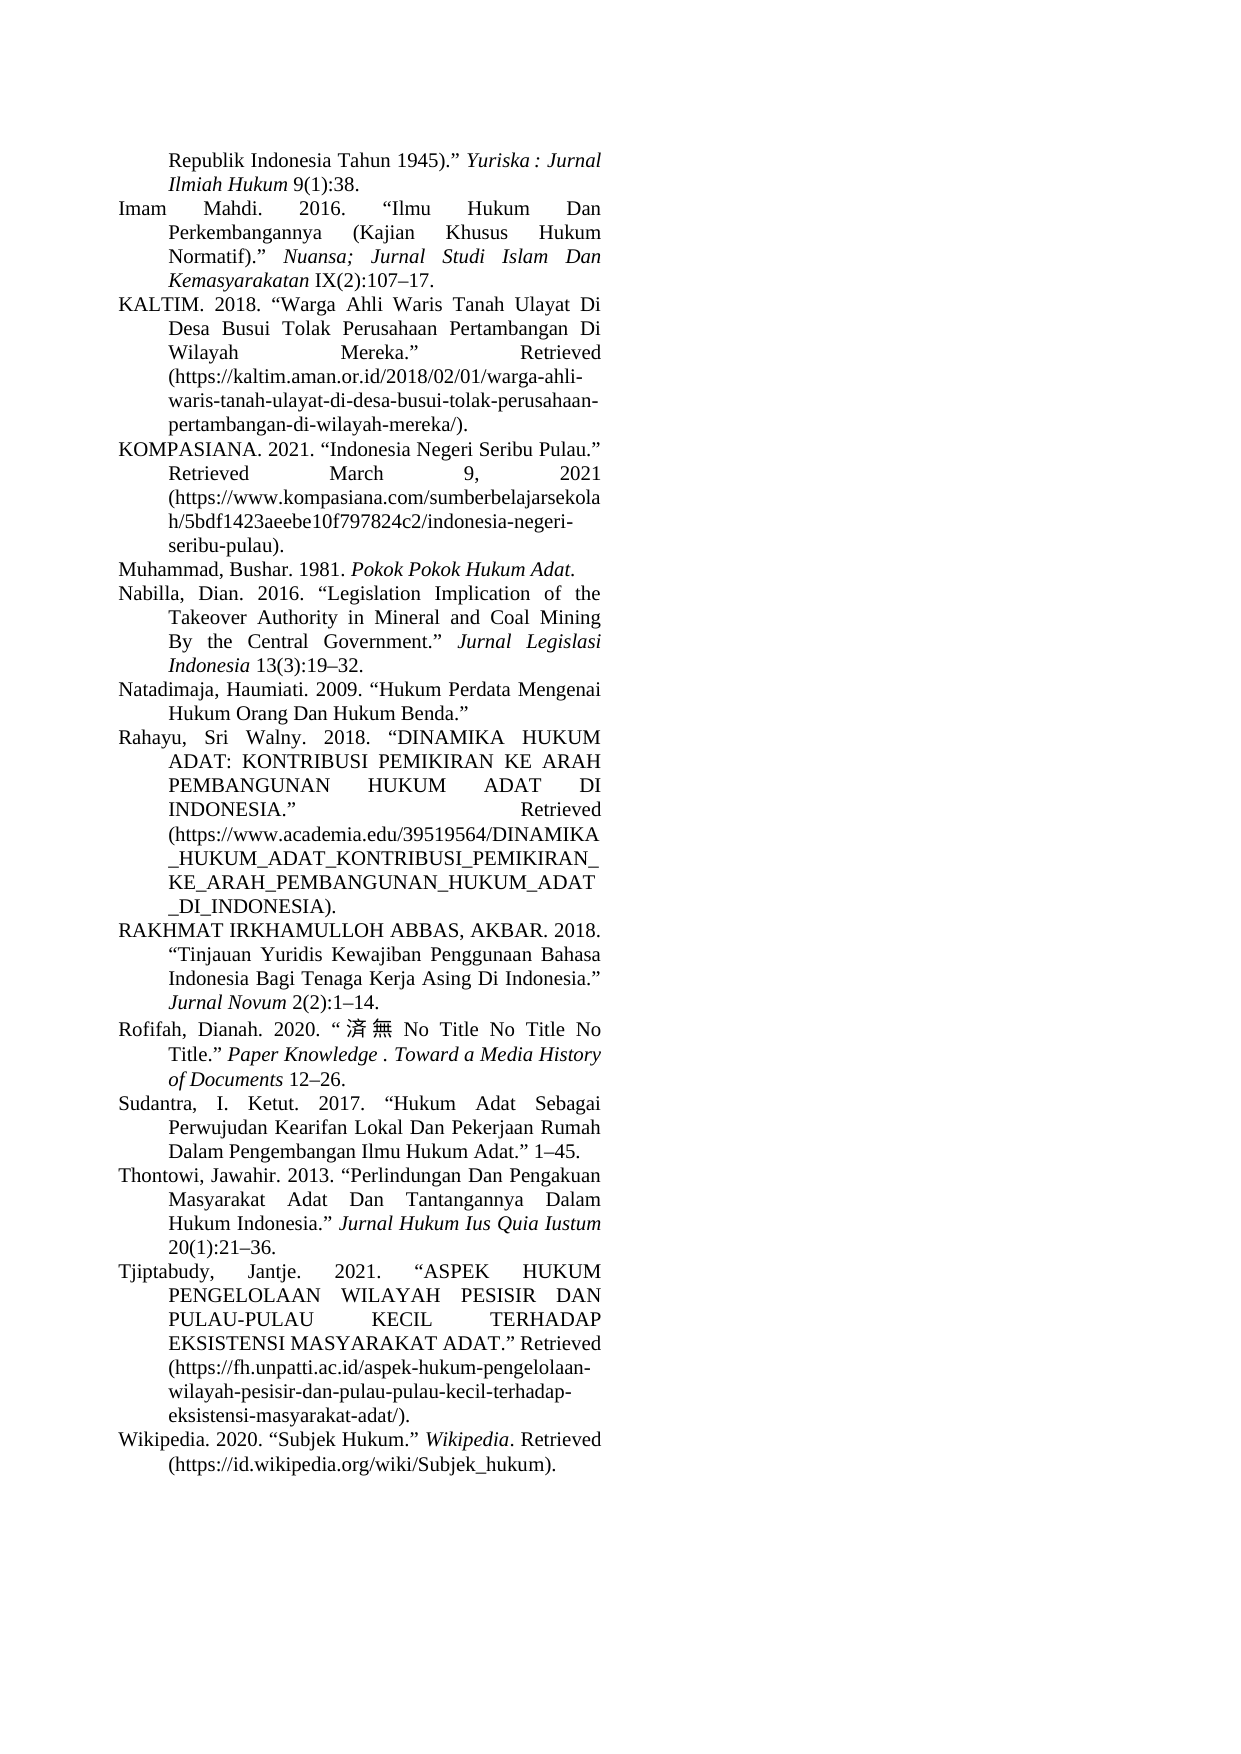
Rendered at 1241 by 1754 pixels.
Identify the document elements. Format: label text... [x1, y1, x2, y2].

text KALTIM. 2018. “Warga Ahli Waris Tanah Ulayat Di Desa Busui Tolak Perusahaan Pertambangan Di Wilayah Mereka.” Retrieved (https://kaltim.aman.or.id/2018/02/01/warga-ahli-waris-tanah-ulayat-di-desa-busui-tolak-perusahaan-pertambangan-di-wilayah-mereka/). [118, 292, 601, 436]
text RAKHMAT IRKHAMULLOH ABBAS, AKBAR. 2018. “Tinjauan Yuridis Kewajiban Penggunaan Bahasa Indonesia Bagi Tenaga Kerja Asing Di Indonesia.” Jurnal Novum 2(2):1–14. [118, 918, 601, 1014]
text Imam Mahdi. 2016. “Ilmu Hukum Dan Perkembangannya (Kajian Khusus Hukum Normatif).” Nuansa; Jurnal Studi Islam Dan Kemasyarakatan IX(2):107–17. [118, 196, 601, 292]
text Muhammad, Bushar. 1981. Pokok Pokok Hukum Adat. [118, 557, 601, 581]
text Rofifah, Dianah. 2020. “済無No Title No Title No Title.” Paper Knowledge . Toward a Media History of Documents 12–26. [118, 1014, 601, 1091]
text Sudantra, I. Ketut. 2017. “Hukum Adat Sebagai Perwujudan Kearifan Lokal Dan Pekerjaan Rumah Dalam Pengembangan Ilmu Hukum Adat.” 1–45. [118, 1091, 601, 1163]
text Nabilla, Dian. 2016. “Legislation Implication of the Takeover Authority in Mineral and Coal Mining By the Central Government.” Jurnal Legislasi Indonesia 13(3):19–32. [118, 581, 601, 677]
text Thontowi, Jawahir. 2013. “Perlindungan Dan Pengakuan Masyarakat Adat Dan Tantangannya Dalam Hukum Indonesia.” Jurnal Hukum Ius Quia Iustum 20(1):21–36. [118, 1163, 601, 1259]
text Natadimaja, Haumiati. 2009. “Hukum Perdata Mengenai Hukum Orang Dan Hukum Benda.” [118, 677, 601, 725]
text Wikipedia. 2020. “Subjek Hukum.” Wikipedia. Retrieved (https://id.wikipedia.org/wiki/Subjek_hukum). [118, 1427, 601, 1476]
text Rahayu, Sri Walny. 2018. “DINAMIKA HUKUM ADAT: KONTRIBUSI PEMIKIRAN KE ARAH PEMBANGUNAN HUKUM ADAT DI INDONESIA.” Retrieved (https://www.academia.edu/39519564/DINAMIKA_HUKUM_ADAT_KONTRIBUSI_PEMIKIRAN_KE_ARAH_PEMBANGUNAN_HUKUM_ADAT_DI_INDONESIA). [118, 725, 601, 918]
text KOMPASIANA. 2021. “Indonesia Negeri Seribu Pulau.” Retrieved March 9, 2021 (https://www.kompasiana.com/sumberbelajarsekolah/5bdf1423aeebe10f797824c2/indonesia-negeri-seribu-pulau). [118, 436, 601, 557]
text Tjiptabudy, Jantje. 2021. “ASPEK HUKUM PENGELOLAAN WILAYAH PESISIR DAN PULAU-PULAU KECIL TERHADAP EKSISTENSI MASYARAKAT ADAT.” Retrieved (https://fh.unpatti.ac.id/aspek-hukum-pengelolaan-wilayah-pesisir-dan-pulau-pulau-kecil-terhadap-eksistensi-masyarakat-adat/). [118, 1259, 601, 1427]
